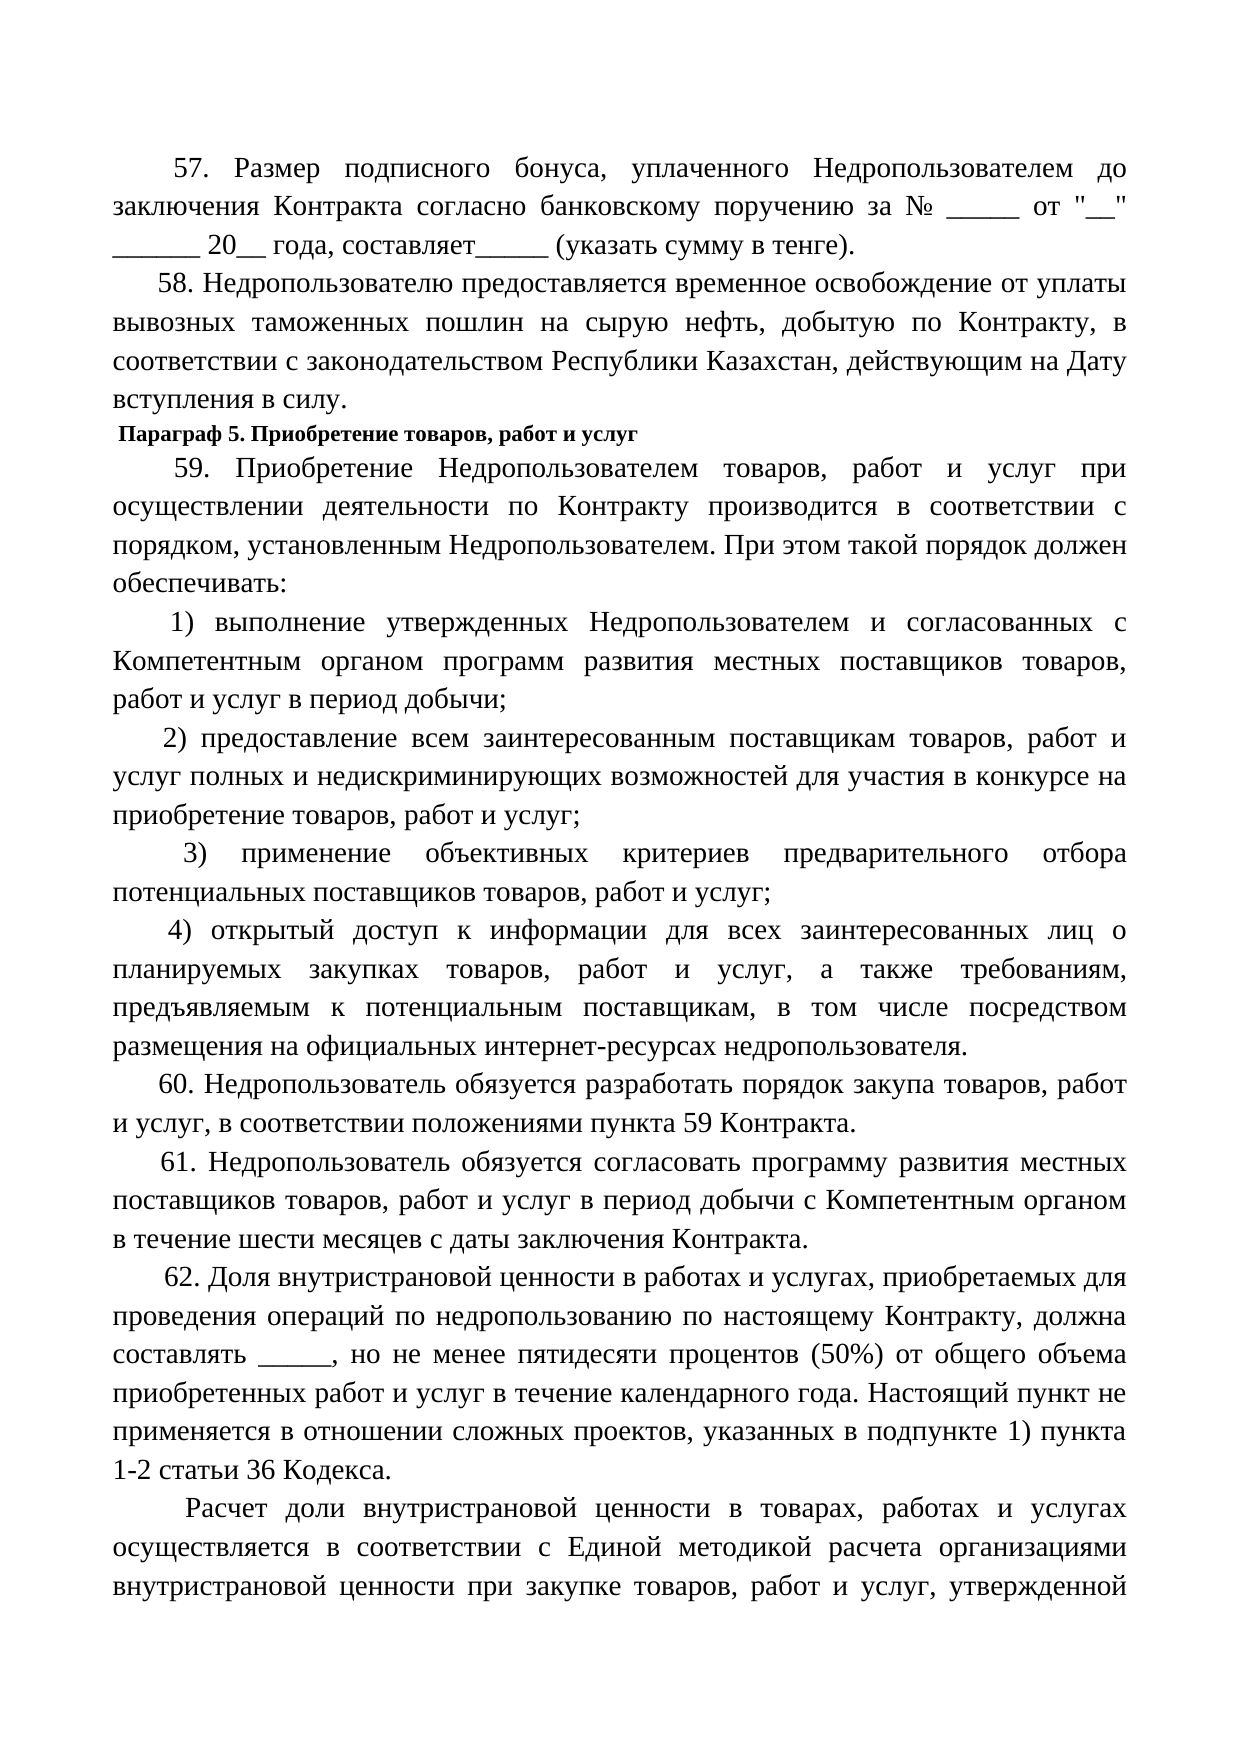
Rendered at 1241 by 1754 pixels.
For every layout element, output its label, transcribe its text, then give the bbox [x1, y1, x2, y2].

text 60. Недропользователь обязуется разработать порядок закупа товаров, работ и услуг, в соответствии положениями пункта 59 Контракта. [112, 1067, 1128, 1139]
text Параграф 5. Приобретение товаров, работ и услуг [112, 420, 1128, 446]
text 3) применение объективных критериев предварительного отбора потенциальных поставщиков товаров, работ и услуг; [112, 835, 1128, 907]
text 59. Приобретение Недропользователем товаров, работ и услуг при осуществлении деятельности по Контракту производится в соответствии с порядком, установленным Недропользователем. При этом такой порядок должен обеспечивать: [112, 450, 1128, 599]
text 4) открытый доступ к информации для всех заинтересованных лиц о планируемых закупках товаров, работ и услуг, а также требованиям, предъявляемым к потенциальным поставщикам, в том числе посредством размещения на официальных интернет-ресурсах недропользователя. [112, 912, 1128, 1062]
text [112, 1491, 1128, 1601]
text 62. Доля внутристрановой ценности в работах и услугах, приобретаемых для проведения операций по недропользованию по настоящему Контракту, должна составлять _____, но не менее пятидесяти процентов (50%) от общего объема приобретенных работ и услуг в течение календарного года. Настоящий пункт не применяется в отношении сложных проектов, указанных в подпункте 1) пункта 1-2 статьи 36 Кодекса. [112, 1259, 1128, 1486]
text 1) выполнение утвержденных Недропользователем и согласованных с Компетентным органом программ развития местных поставщиков товаров, работ и услуг в период добычи; [112, 604, 1128, 715]
text 2) предоставление всем заинтересованным поставщикам товаров, работ и услуг полных и недискриминирующих возможностей для участия в конкурсе на приобретение товаров, работ и услуг; [112, 720, 1128, 830]
text 61. Недропользователь обязуется согласовать программу развития местных поставщиков товаров, работ и услуг в период добычи с Компетентным органом в течение шести месяцев с даты заключения Контракта. [112, 1144, 1128, 1254]
text 57. Размер подписного бонуса, уплаченного Недропользователем до заключения Контракта согласно банковскому поручению за № _____ от "__" ______ 20__ года, составляет_____ (указать сумму в тенге). [112, 150, 1128, 261]
text 58. Недропользователю предоставляется временное освобождение от уплаты вывозных таможенных пошлин на сырую нефть, добытую по Контракту, в соответствии с законодательством Республики Казахстан, действующим на Дату вступления в силу. [112, 266, 1128, 415]
